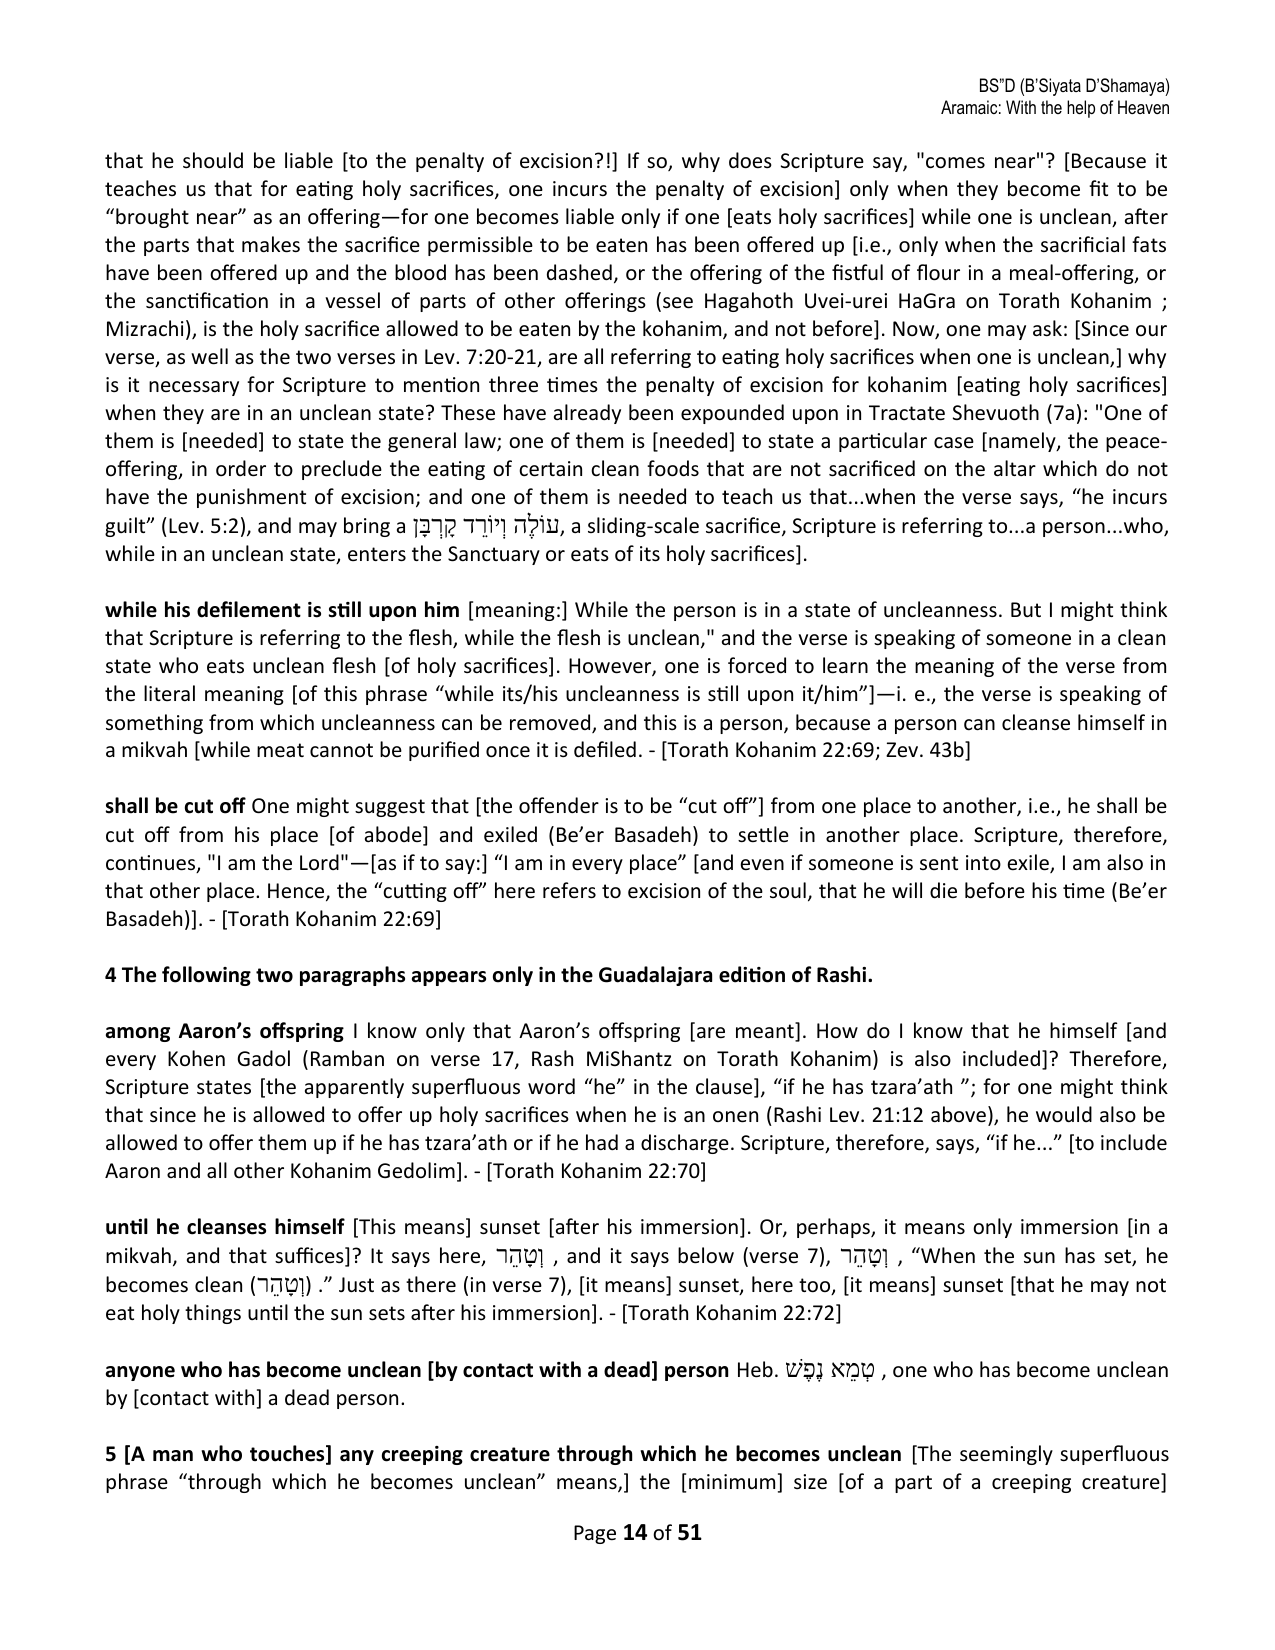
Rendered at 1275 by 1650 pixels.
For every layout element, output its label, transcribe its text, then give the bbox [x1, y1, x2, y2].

text 4 The following two paragraphs appears only in the Guadalajara edition of Rashi. [105, 960, 1170, 988]
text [105, 146, 1170, 567]
text anyone who has become unclean [by contact with a dead] person Heb. טְמֵא נֶפֶשׁ , one who has become unclean by [contact with] a dead person. [105, 1354, 1170, 1411]
text while his defilement is still upon him [meaning:] While the person is in a state of uncleanness. But I might think that Scripture is referring to the flesh, while the flesh is unclean," and the verse is speaking of someone in a clean state who eats unclean flesh [of holy sacrifices]. However, one is forced to learn the meaning of the verse from the literal meaning [of this phrase “while its/his uncleanness is still upon it/him”]—i. e., the verse is speaking of something from which uncleanness can be removed, and this is a person, because a person can cleanse himself in a mikvah [while meat cannot be purified once it is defiled. - [Torath Kohanim 22:69; Zev. 43b] [105, 596, 1170, 764]
text shall be cut off One might suggest that [the offender is to be “cut off”] from one place to another, i.e., he shall be cut off from his place [of abode] and exiled (Be’er Basadeh) to settle in another place. Scripture, therefore, continues, "I am the Lord"—[as if to say:] “I am in every place” [and even if someone is sent into exile, I am also in that other place. Hence, the “cutting off” here refers to excision of the soul, that he will die before his time (Be’er Basadeh)]. - [Torath Kohanim 22:69] [105, 792, 1170, 932]
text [105, 1439, 1170, 1495]
text among Aaron’s offspring I know only that Aaron’s offspring [are meant]. How do I know that he himself [and every Kohen Gadol (Ramban on verse 17, Rash MiShantz on Torath Kohanim) is also included]? Therefore, Scripture states [the apparently superfluous word “he” in the clause], “if he has tzara’ath ”; for one might think that since he is allowed to offer up holy sacrifices when he is an onen (Rashi Lev. 21:12 above), he would also be allowed to offer them up if he has tzara’ath or if he had a discharge. Scripture, therefore, says, “if he...” [to include Aaron and all other Kohanim Gedolim]. - [Torath Kohanim 22:70] [105, 1016, 1170, 1184]
text until he cleanses himself [This means] sunset [after his immersion]. Or, perhaps, it means only immersion [in a mikvah, and that suffices]? It says here, וְטָהֵר , and it says below (verse 7), וְטָהֵר , “When the sun has set, he becomes clean (וְטָהֵר) .” Just as there (in verse 7), [it means] sunset, here too, [it means] sunset [that he may not eat holy things until the sun sets after his immersion]. - [Torath Kohanim 22:72] [105, 1212, 1170, 1326]
